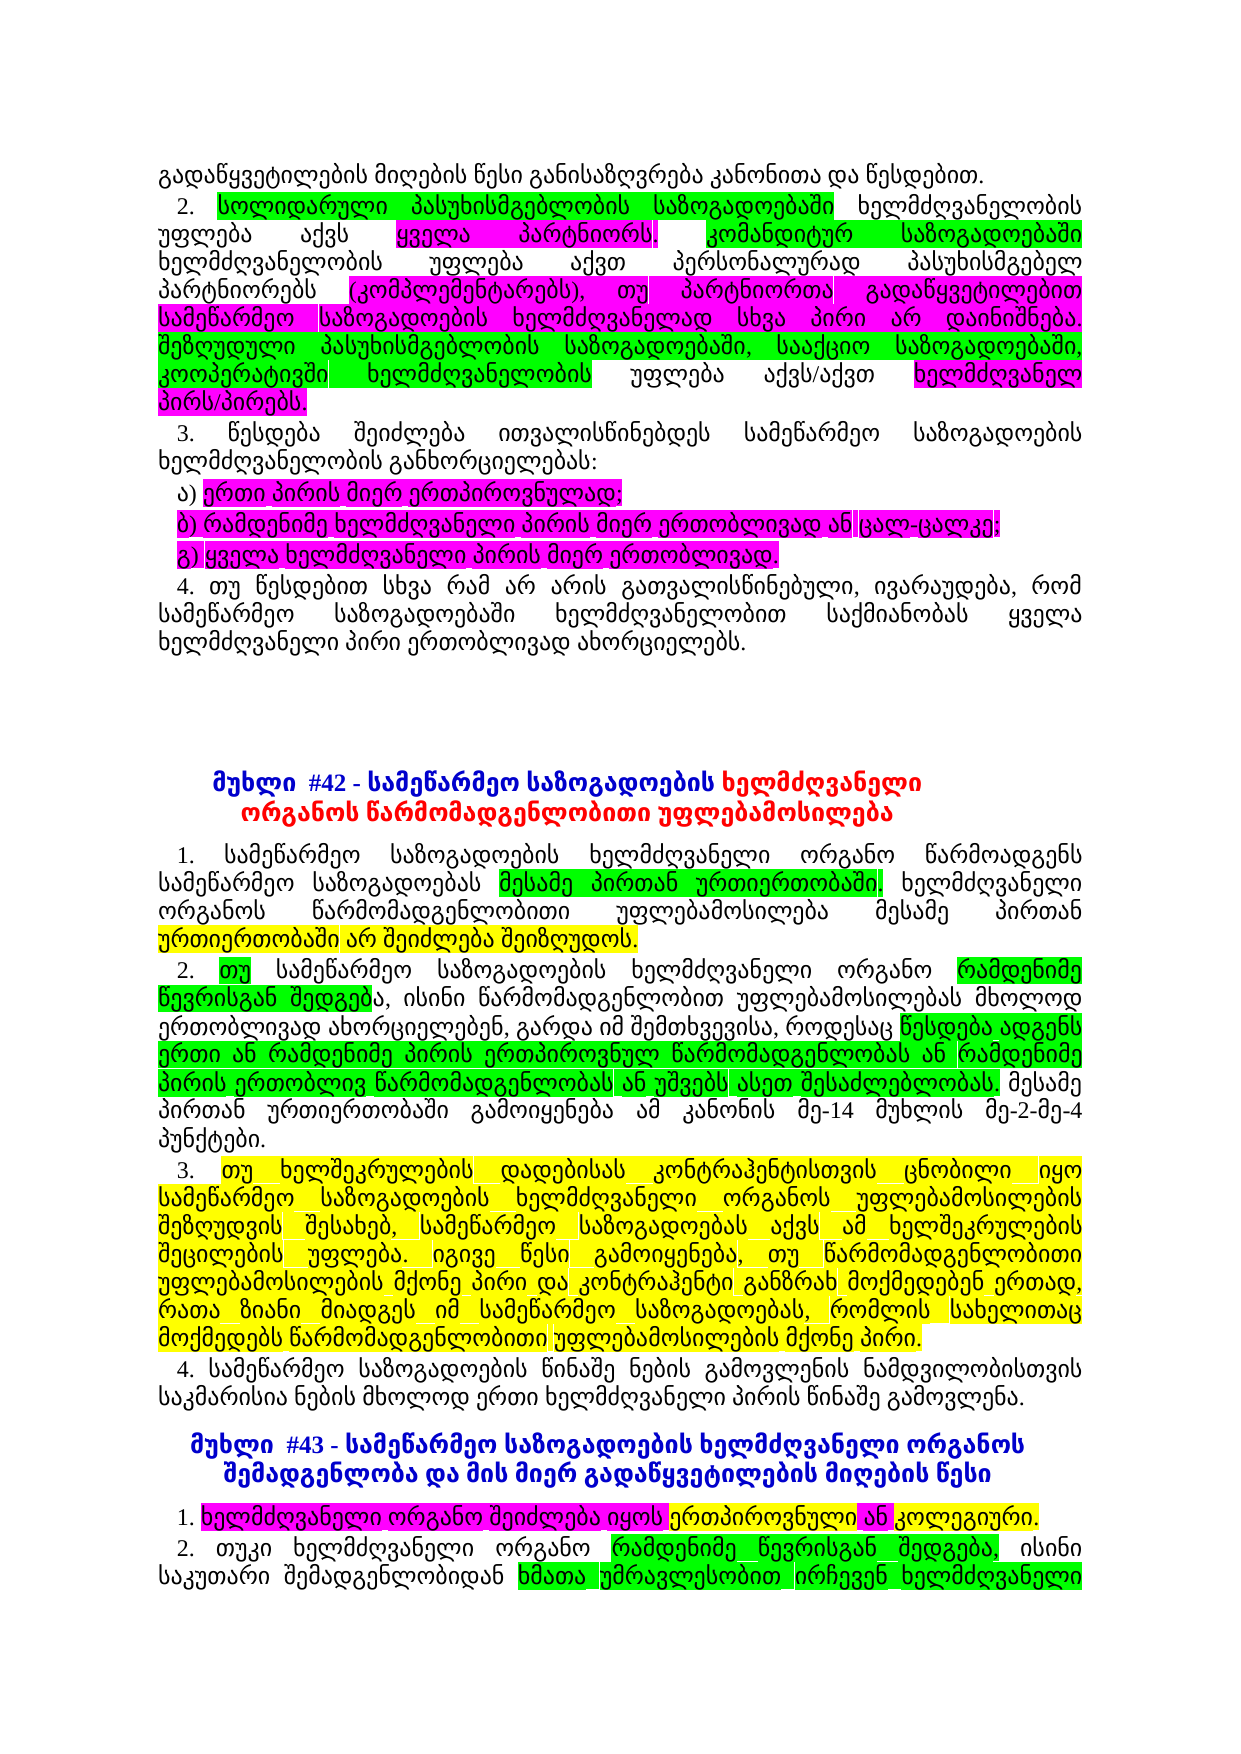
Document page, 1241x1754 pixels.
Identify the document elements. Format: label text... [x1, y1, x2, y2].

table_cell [150, 150, 1090, 667]
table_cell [150, 1492, 1090, 1597]
table_cell 1. სამეწარმეო საზოგადოების ხელმძღვანელი ორგანო წარმოადგენს სამეწარმეო საზოგადოებას მესამე პირთან ურთიერთობაში. ხელმძღვანელი ორგანოს წარმომადგენლობითი უფლებამოსილება მესამე პირთან ურთიერთობაში არ შეიძლება შეიზღუდოს. 2. თუ სამეწარმეო საზოგადოების ხელმძღვანელი ორგანო რამდენიმე წევრისგან შედგება, ისინი წარმომადგენლობით უფლებამოსილებას მხოლოდ ერთობლივად ახორციელებენ, გარდა იმ შემთხვევისა, როდესაც წესდება ადგენს ერთი ან რამდენიმე პირის ერთპიროვნულ წარმომადგენლობას ან რამდენიმე პირის ერთობლივ წარმომადგენლობას ან უშვებს ასეთ შესაძლებლობას. მესამე პირთან ურთიერთობაში გამოიყენება ამ კანონის მე-14 მუხლის მე-2-მე-4 პუნქტები. 3. თუ ხელშეკრულების დადებისას კონტრაჰენტისთვის ცნობილი იყო სამეწარმეო საზოგადოების ხელმძღვანელი ორგანოს უფლებამოსილების შეზღუდვის შესახებ, სამეწარმეო საზოგადოებას აქვს ამ ხელშეკრულების შეცილების უფლება. იგივე წესი გამოიყენება, თუ წარმომადგენლობითი უფლებამოსილების მქონე პირი და კონტრაჰენტი განზრახ მოქმედებენ ერთად, რათა ზიანი მიადგეს იმ სამეწარმეო საზოგადოებას, რომლის სახელითაც მოქმედებს წარმომადგენლობითი უფლებამოსილების მქონე პირი. 4. სამეწარმეო საზოგადოების წინაშე ნების გამოვლენის ნამდვილობისთვის საკმარისია ნების მხოლოდ ერთი ხელმძღვანელი პირის წინაშე გამოვლენა. [150, 830, 1090, 1422]
table_header [150, 667, 1090, 830]
table_header [150, 1422, 1090, 1492]
